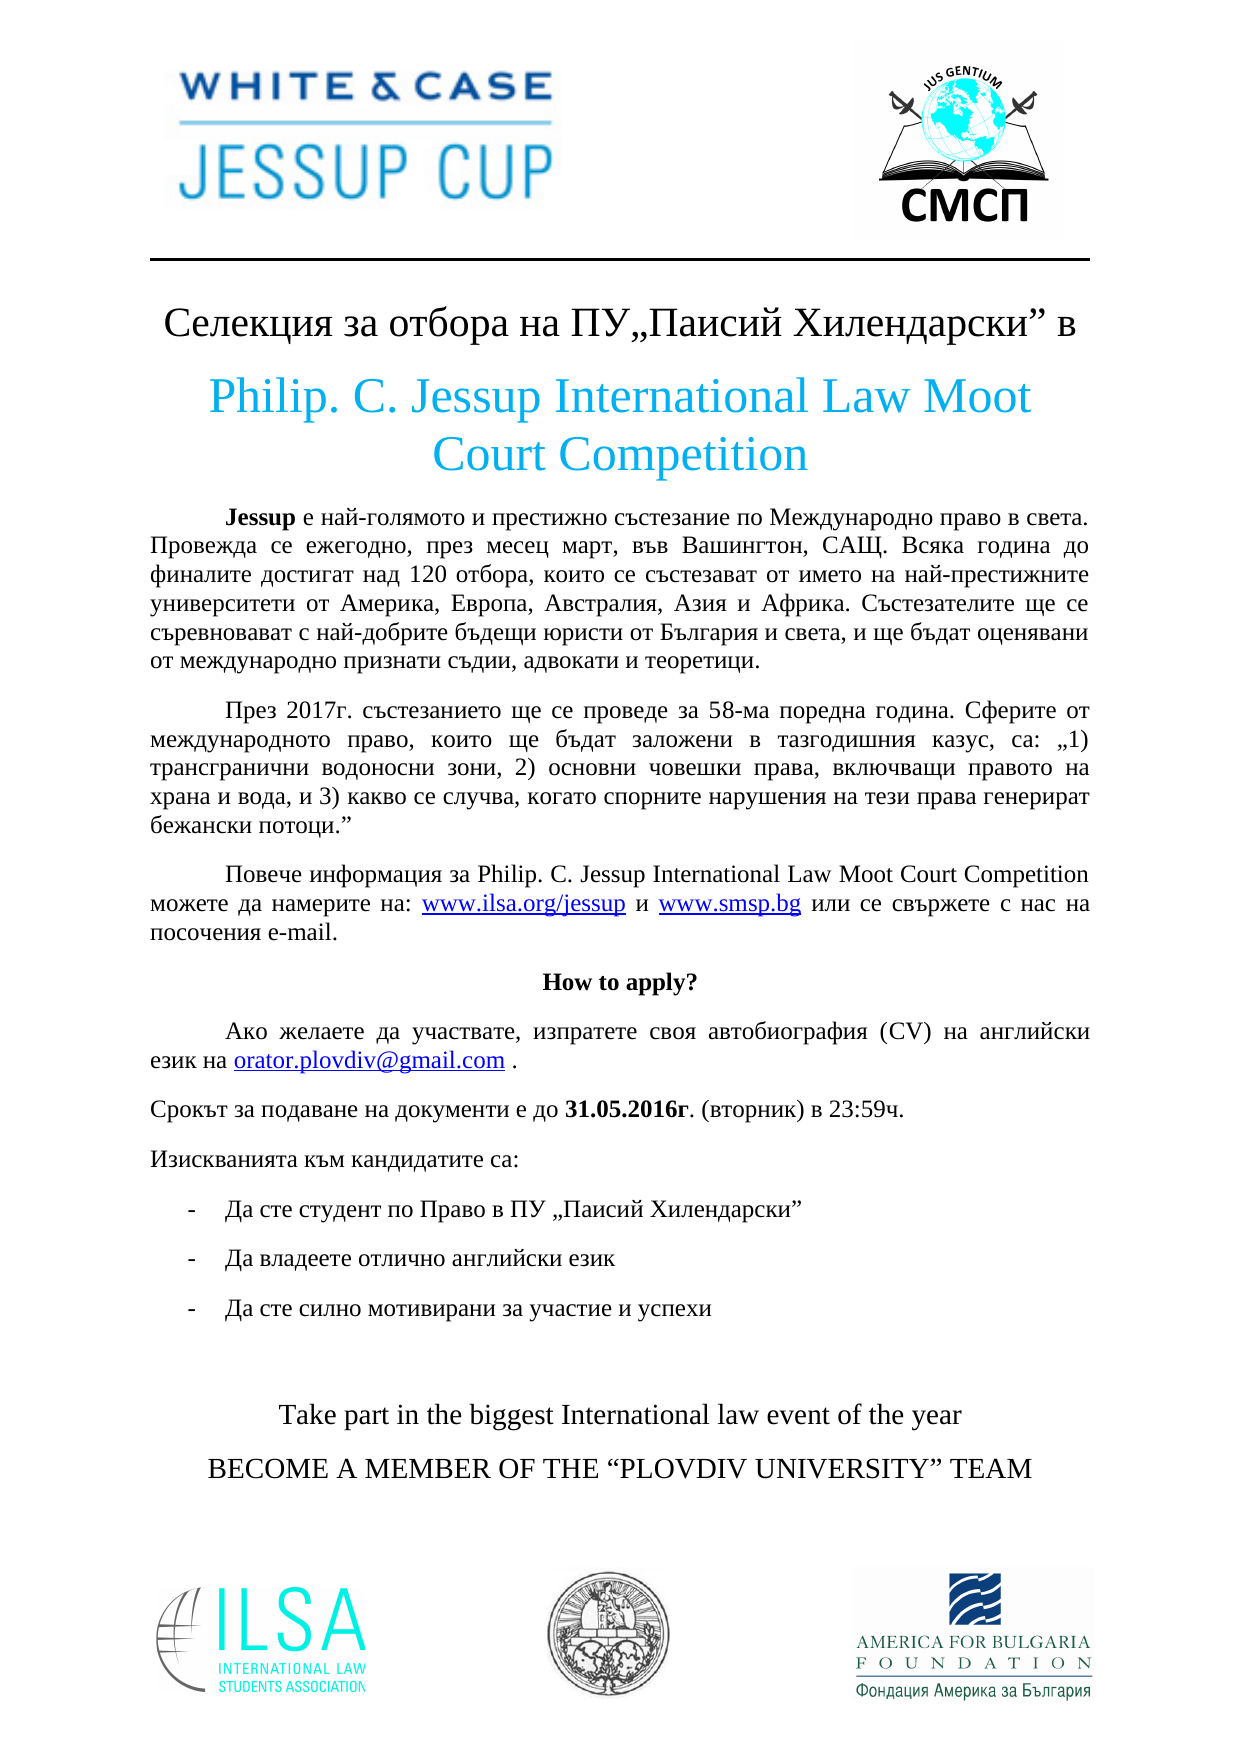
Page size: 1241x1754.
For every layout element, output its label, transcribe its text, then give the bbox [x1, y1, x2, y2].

text Philip. C. Jessup International Law Moot Court Competition [150, 366, 1090, 481]
text Селекция за отбора на ПУ„Паисий Хилендарски” в [150, 297, 1090, 345]
list Да сте силно мотивирани за участие и успехи [187, 1293, 1090, 1322]
picture [156, 1587, 365, 1692]
text Ако желаете да участвате, изпратете своя автобиография (CV) на английски език на orator.plovdiv@gmail.com . [150, 1016, 1090, 1074]
text През 2017г. състезанието ще се проведе за 58-ма поредна година. Сферите от международното право, които ще бъдат заложени в тазгодишния казус, са: „1) трансгранични водоносни зони, 2) основни човешки права, включващи правото на храна и вода, и 3) какво се случва, когато спорните нарушения на тези права генерират бежански потоци.” [150, 695, 1090, 839]
list Да сте студент по Право в ПУ „Паисий Хилендарски” [187, 1194, 1090, 1222]
text Take part in the biggest International law event of the year [150, 1397, 1090, 1430]
picture [851, 42, 1064, 238]
text Срокът за подаване на документи е до 31.05.2016г. (вторник) в 23:59ч. [150, 1094, 1090, 1123]
picture [547, 1567, 671, 1701]
text Повече информация за Philip. C. Jessup International Law Moot Court Competition можете да намерите на: www.ilsa.org/jessup и www.smsp.bg или се свържете с нас на посочения e-mail. [150, 859, 1090, 946]
text BECOME A MEMBER OF THE “PLOVDIV UNIVERSITY” TEAM [150, 1451, 1090, 1485]
text Изискванията към кандидатите са: [150, 1144, 1090, 1173]
text How to apply? [150, 967, 1090, 995]
picture [96, 37, 636, 238]
text Jessup е най-голямото и престижно състезание по Международно право в света. Провежда се ежегодно, през месец март, във Вашингтон, САЩ. Всяка година до финалите достигат над 120 отбора, които се състезават от името на най-престижните университети от Америка, Европа, Австралия, Азия и Африка. Състезателите ще се съревновават с най-добрите бъдещи юристи от България и света, и ще бъдат оценявани от международно признати съдии, адвокати и теоретици. [150, 502, 1090, 674]
list Да владеете отлично английски език [187, 1243, 1090, 1272]
